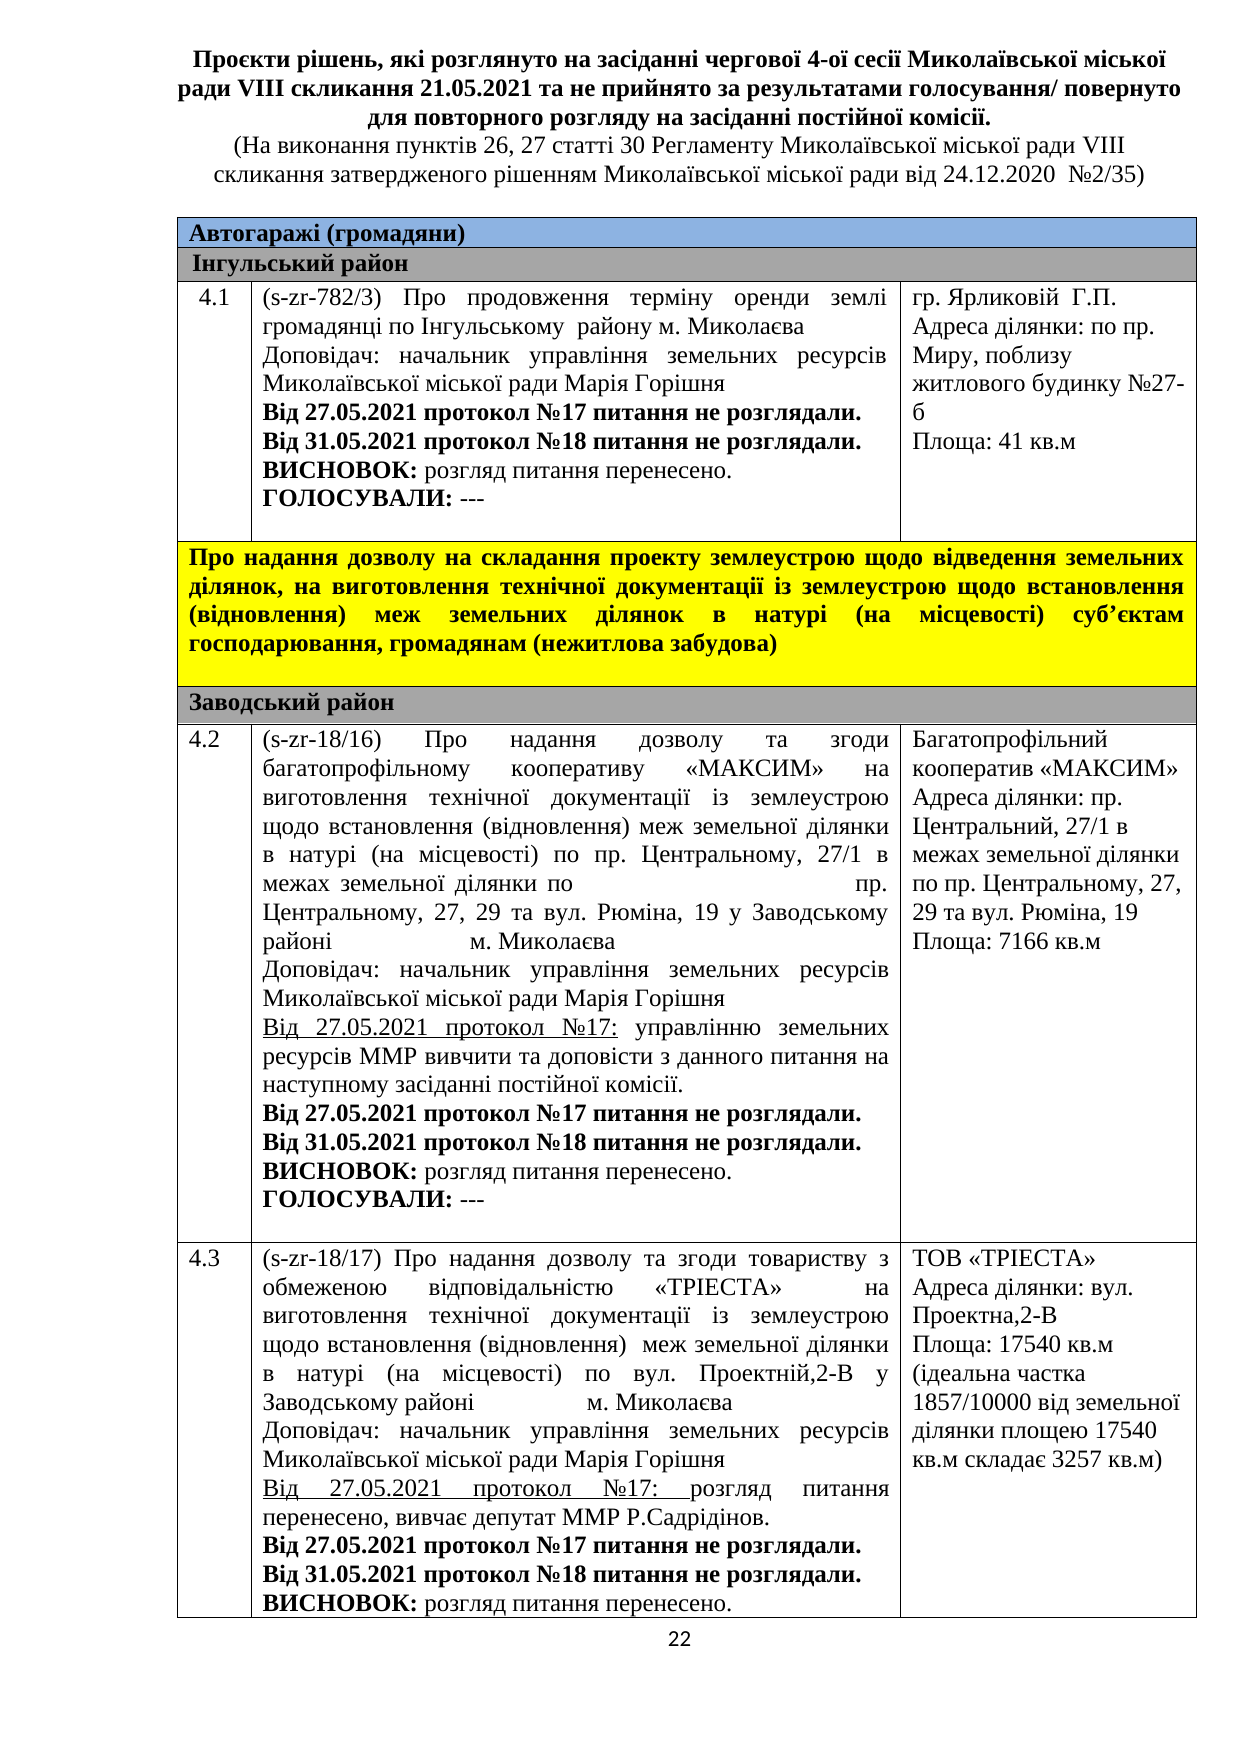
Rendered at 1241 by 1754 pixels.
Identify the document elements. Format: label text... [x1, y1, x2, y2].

table_cell Інгульський район [178, 248, 1196, 281]
table_cell Про надання дозволу на складання проекту землеустрою щодо відведення земельних ділянок, на виготовлення технічної документації із землеустрою щодо встановлення (відновлення) меж земельних ділянок в натурі (на місцевості) суб’єктам господарювання, громадянам (нежитлова забудова) [178, 542, 1196, 686]
table_cell Багатопрофільний кооператив «МАКСИМ» Адреса ділянки: пр. Центральний, 27/1 в межах земельної ділянки по пр. Центральному, 27, 29 та вул. Рюміна, 19 Площа: 7166 кв.м [901, 725, 1196, 1242]
table_header Автогаражі (громадяни) [178, 218, 1196, 247]
table_cell Заводський район [178, 687, 1196, 723]
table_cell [901, 1243, 1196, 1617]
text Проєкти рішень, які розглянуто на засіданні чергової 4-ої сесії Миколаївської міської ради VIII скликання 21.05.2021 та не прийнято за результатами голосування/ повернуто для повторного розгляду на засіданні постійної комісії. [177, 44, 1181, 131]
table_cell (s-zr-782/3) Про продовження терміну оренди землі громадянці по Інгульському району м. Миколаєва Доповідач: начальник управління земельних ресурсів Миколаївської міської ради Марія Горішня Від 27.05.2021 протокол №17 питання не розглядали. Від 31.05.2021 протокол №18 питання не розглядали. ВИСНОВОК: розгляд питання перенесено. ГОЛОСУВАЛИ: --- [252, 282, 900, 541]
table_cell 4.3 [178, 1243, 251, 1617]
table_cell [252, 1243, 900, 1617]
table_cell (s-zr-18/16) Про надання дозволу та згоди багатопрофільному кооперативу «МАКСИМ» на виготовлення технічної документації із землеустрою щодо встановлення (відновлення) меж земельної ділянки в натурі (на місцевості) по пр. Центральному, 27/1 в межах земельної ділянки по пр. Центральному, 27, 29 та вул. Рюміна, 19 у Заводському районі м. Миколаєва Доповідач: начальник управління земельних ресурсів Миколаївської міської ради Марія Горішня Від 27.05.2021 протокол №17: управлінню земельних ресурсів ММР вивчити та доповісти з данного питання на наступному засіданні постійної комісії. Від 27.05.2021 протокол №17 питання не розглядали. Від 31.05.2021 протокол №18 питання не розглядали. ВИСНОВОК: розгляд питання перенесено. ГОЛОСУВАЛИ: --- [252, 725, 900, 1242]
text (На виконання пунктів 26, 27 статті 30 Регламенту Миколаївської міської ради VIII скликання затвердженого рішенням Миколаївської міської ради від 24.12.2020 №2/35) [177, 131, 1181, 188]
table_cell 4.1 [178, 282, 251, 541]
table_cell 4.2 [178, 725, 251, 1242]
table_cell гр. Ярликовій Г.П. Адреса ділянки: по пр. Миру, поблизу житлового будинку №27-б Площа: 41 кв.м [901, 282, 1196, 541]
